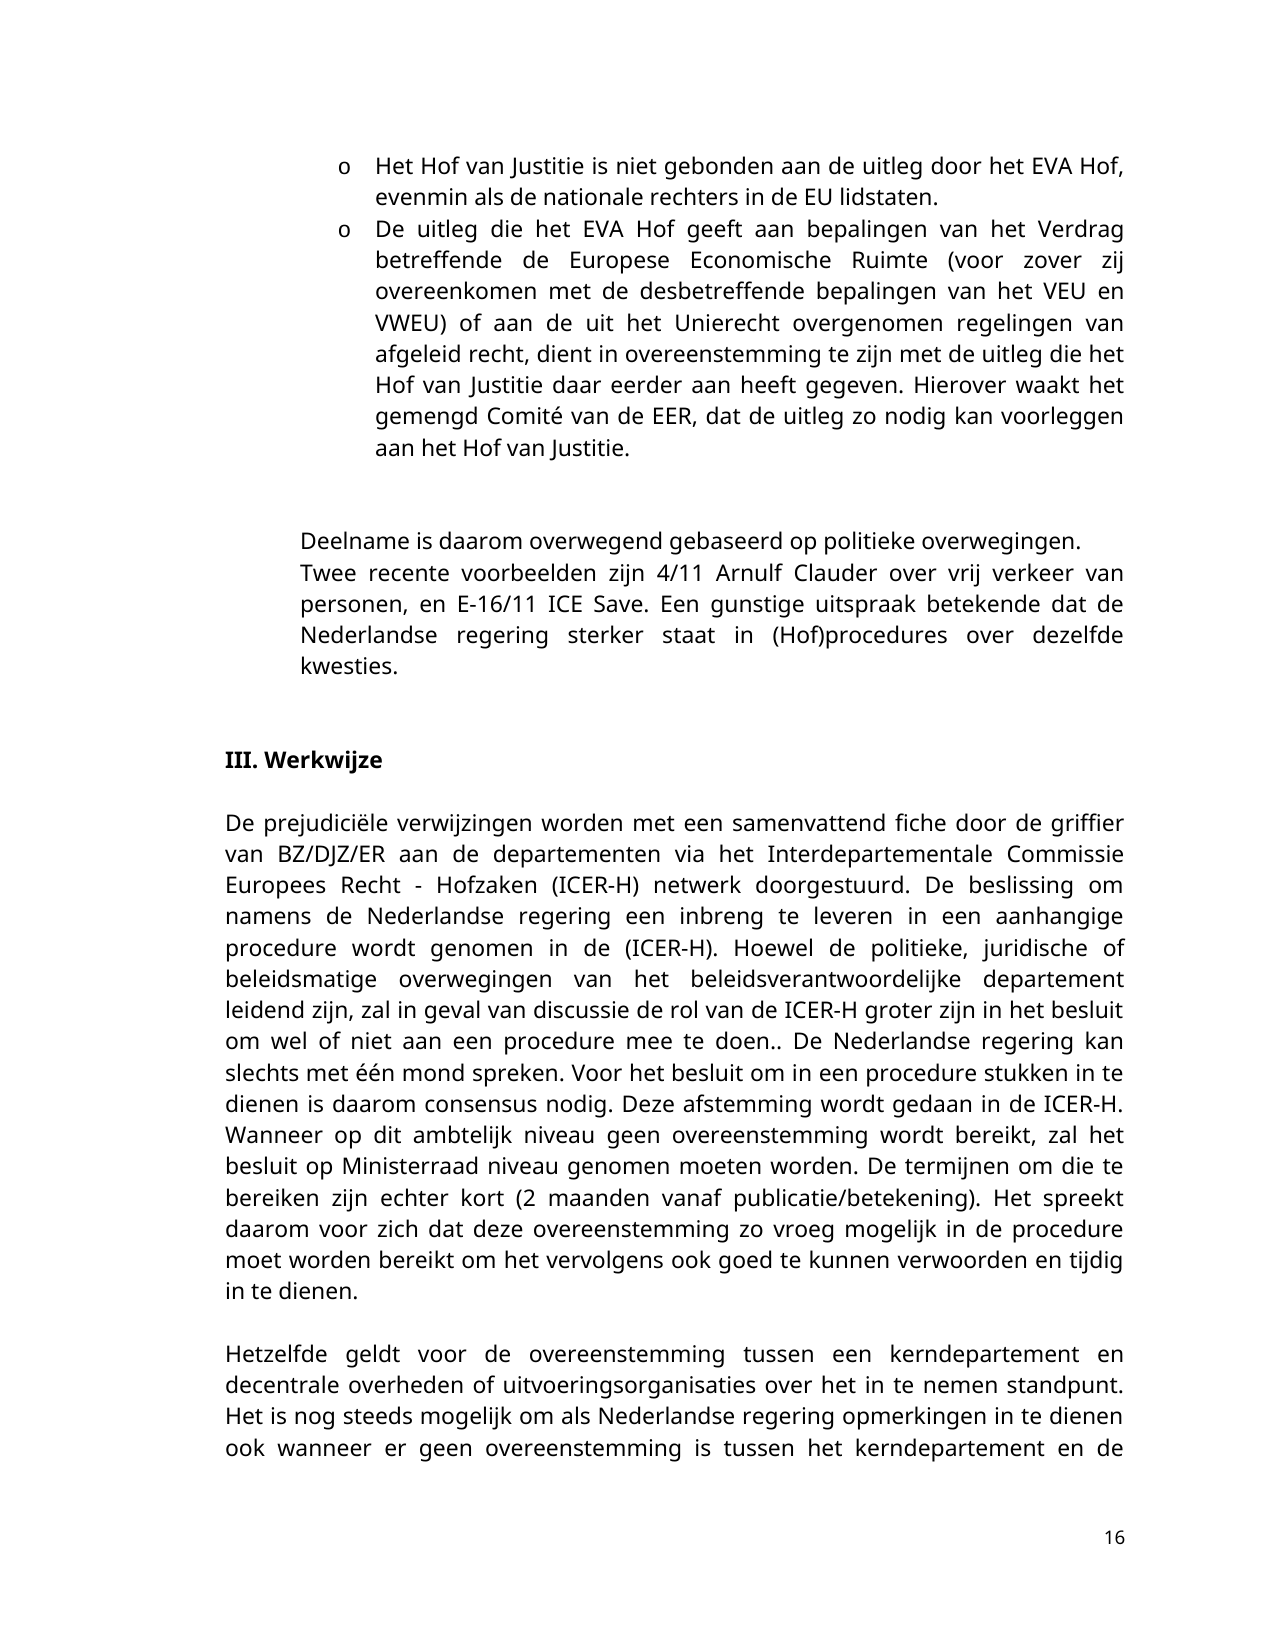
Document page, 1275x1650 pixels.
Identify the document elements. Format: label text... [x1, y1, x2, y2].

list Het Hof van Justitie is niet gebonden aan de uitleg door het EVA Hof, evenmin als de nationale rechters in de EU lidstaten. [337, 150, 1125, 213]
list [225, 1338, 1125, 1463]
list Twee recente voorbeelden zijn 4/11 Arnulf Clauder over vrij verkeer van personen, en E-16/11 ICE Save. Een gunstige uitspraak betekende dat de Nederlandse regering sterker staat in (Hof)procedures over dezelfde kwesties. [300, 556, 1125, 681]
list III. Werkwijze [225, 744, 1125, 775]
list De uitleg die het EVA Hof geeft aan bepalingen van het Verdrag betreffende de Europese Economische Ruimte (voor zover zij overeenkomen met de desbetreffende bepalingen van het VEU en VWEU) of aan de uit het Unierecht overgenomen regelingen van afgeleid recht, dient in overeenstemming te zijn met de uitleg die het Hof van Justitie daar eerder aan heeft gegeven. Hierover waakt het gemengd Comité van de EER, dat de uitleg zo nodig kan voorleggen aan het Hof van Justitie. [337, 213, 1125, 463]
list Deelname is daarom overwegend gebaseerd op politieke overwegingen. [300, 525, 1125, 556]
list De prejudiciële verwijzingen worden met een samenvattend fiche door de griffier van BZ/DJZ/ER aan de departementen via het Interdepartementale Commissie Europees Recht - Hofzaken (ICER-H) netwerk doorgestuurd. De beslissing om namens de Nederlandse regering een inbreng te leveren in een aanhangige procedure wordt genomen in de (ICER-H). Hoewel de politieke, juridische of beleidsmatige overwegingen van het beleidsverantwoordelijke departement leidend zijn, zal in geval van discussie de rol van de ICER-H groter zijn in het besluit om wel of niet aan een procedure mee te doen.. De Nederlandse regering kan slechts met één mond spreken. Voor het besluit om in een procedure stukken in te dienen is daarom consensus nodig. Deze afstemming wordt gedaan in de ICER-H. Wanneer op dit ambtelijk niveau geen overeenstemming wordt bereikt, zal het besluit op Ministerraad niveau genomen moeten worden. De termijnen om die te bereiken zijn echter kort (2 maanden vanaf publicatie/betekening). Het spreekt daarom voor zich dat deze overeenstemming zo vroeg mogelijk in de procedure moet worden bereikt om het vervolgens ook goed te kunnen verwoorden en tijdig in te dienen. [225, 806, 1125, 1306]
